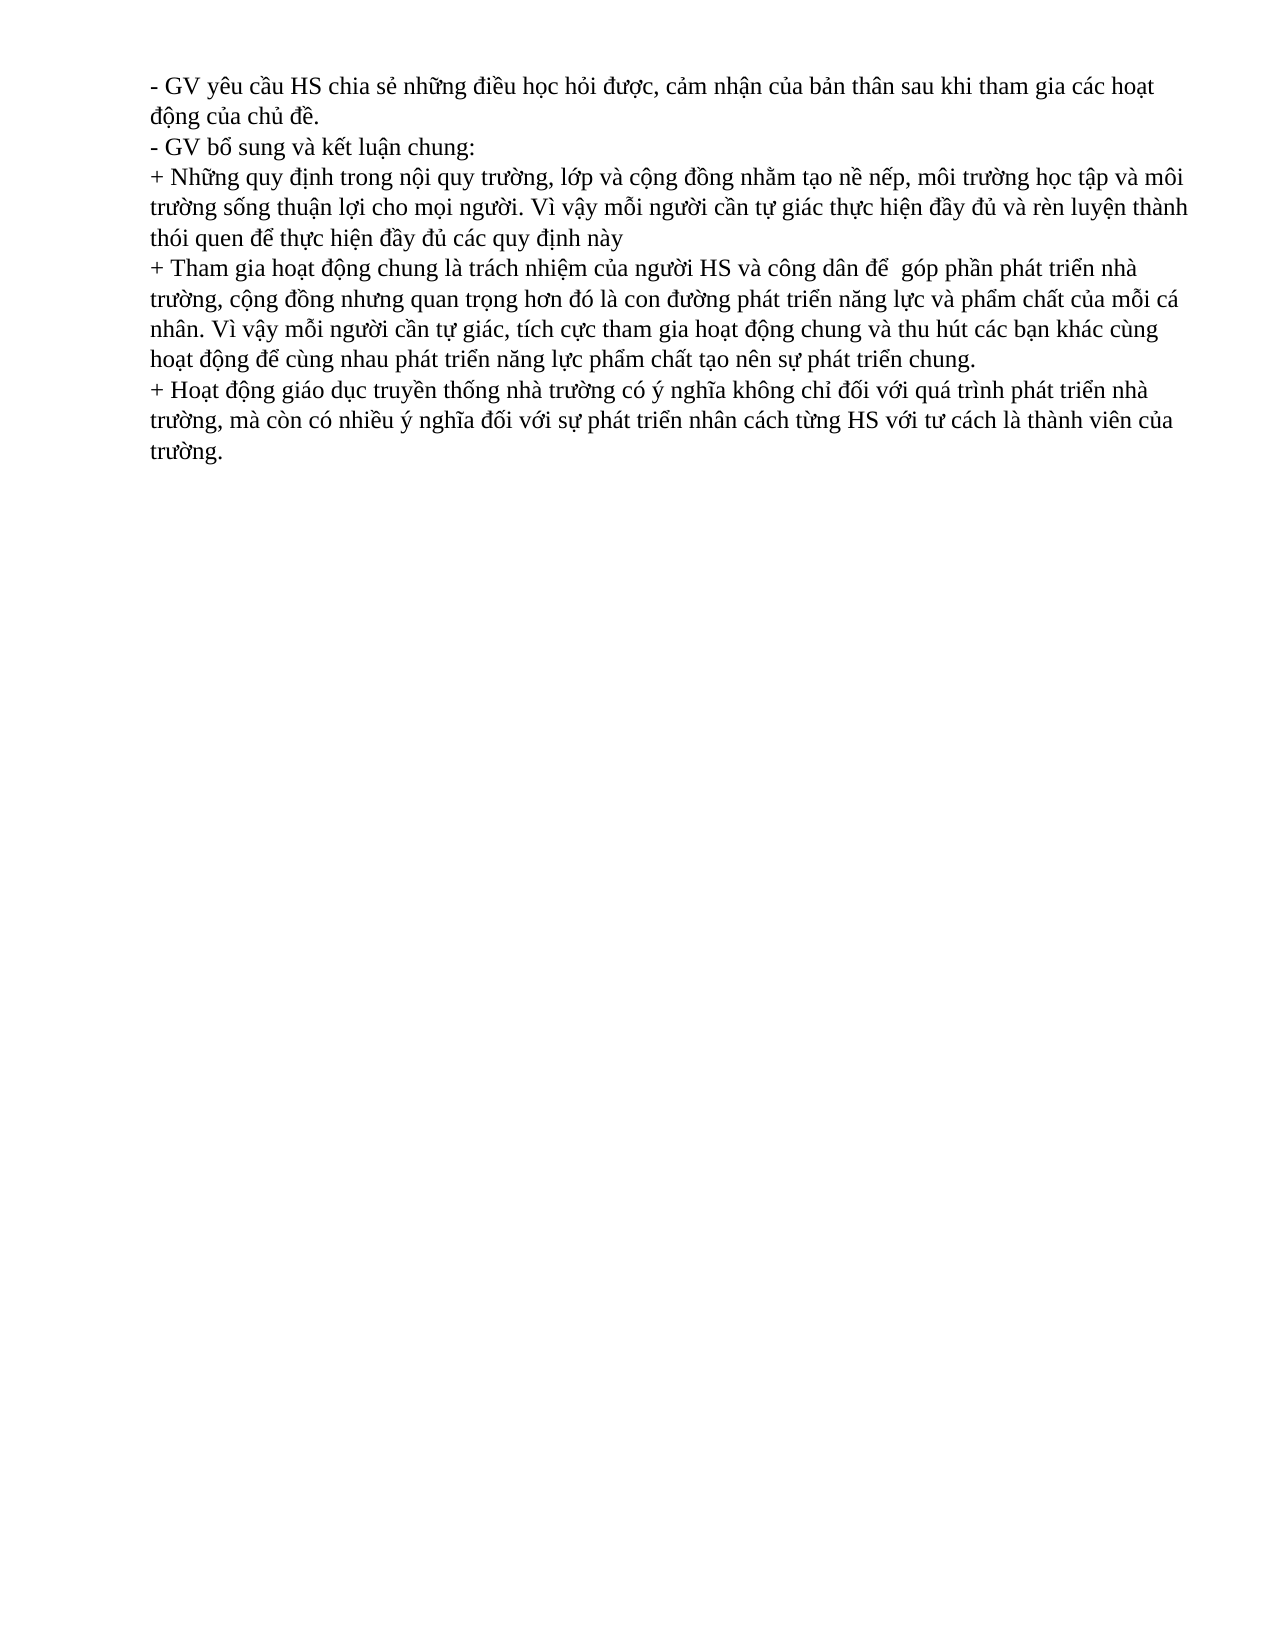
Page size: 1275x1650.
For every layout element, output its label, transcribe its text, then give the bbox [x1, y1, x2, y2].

text + Tham gia hoạt động chung là trách nhiệm của người HS và công dân để góp phần phát triển nhà trường, cộng đồng nhưng quan trọng hơn đó là con đường phát triển năng lực và phẩm chất của mỗi cá nhân. Vì vậy mỗi người cần tự giác, tích cực tham gia hoạt động chung và thu hút các bạn khác cùng hoạt động để cùng nhau phát triển năng lực phẩm chất tạo nên sự phát triển chung. [150, 253, 1204, 373]
text - GV bổ sung và kết luận chung: [150, 132, 1204, 160]
text + Hoạt động giáo dục truyền thống nhà trường có ý nghĩa không chỉ đối với quá trình phát triển nhà trường, mà còn có nhiều ý nghĩa đối với sự phát triển nhân cách từng HS với tư cách là thành viên của trường. [150, 375, 1204, 464]
text + Những quy định trong nội quy trường, lớp và cộng đồng nhằm tạo nề nếp, môi trường học tập và môi trường sống thuận lợi cho mọi người. Vì vậy mỗi người cần tự giác thực hiện đầy đủ và rèn luyện thành thói quen để thực hiện đầy đủ các quy định này [150, 162, 1204, 252]
text - GV yêu cầu HS chia sẻ những điều học hỏi được, cảm nhận của bản thân sau khi tham gia các hoạt động của chủ đề. [150, 71, 1204, 130]
